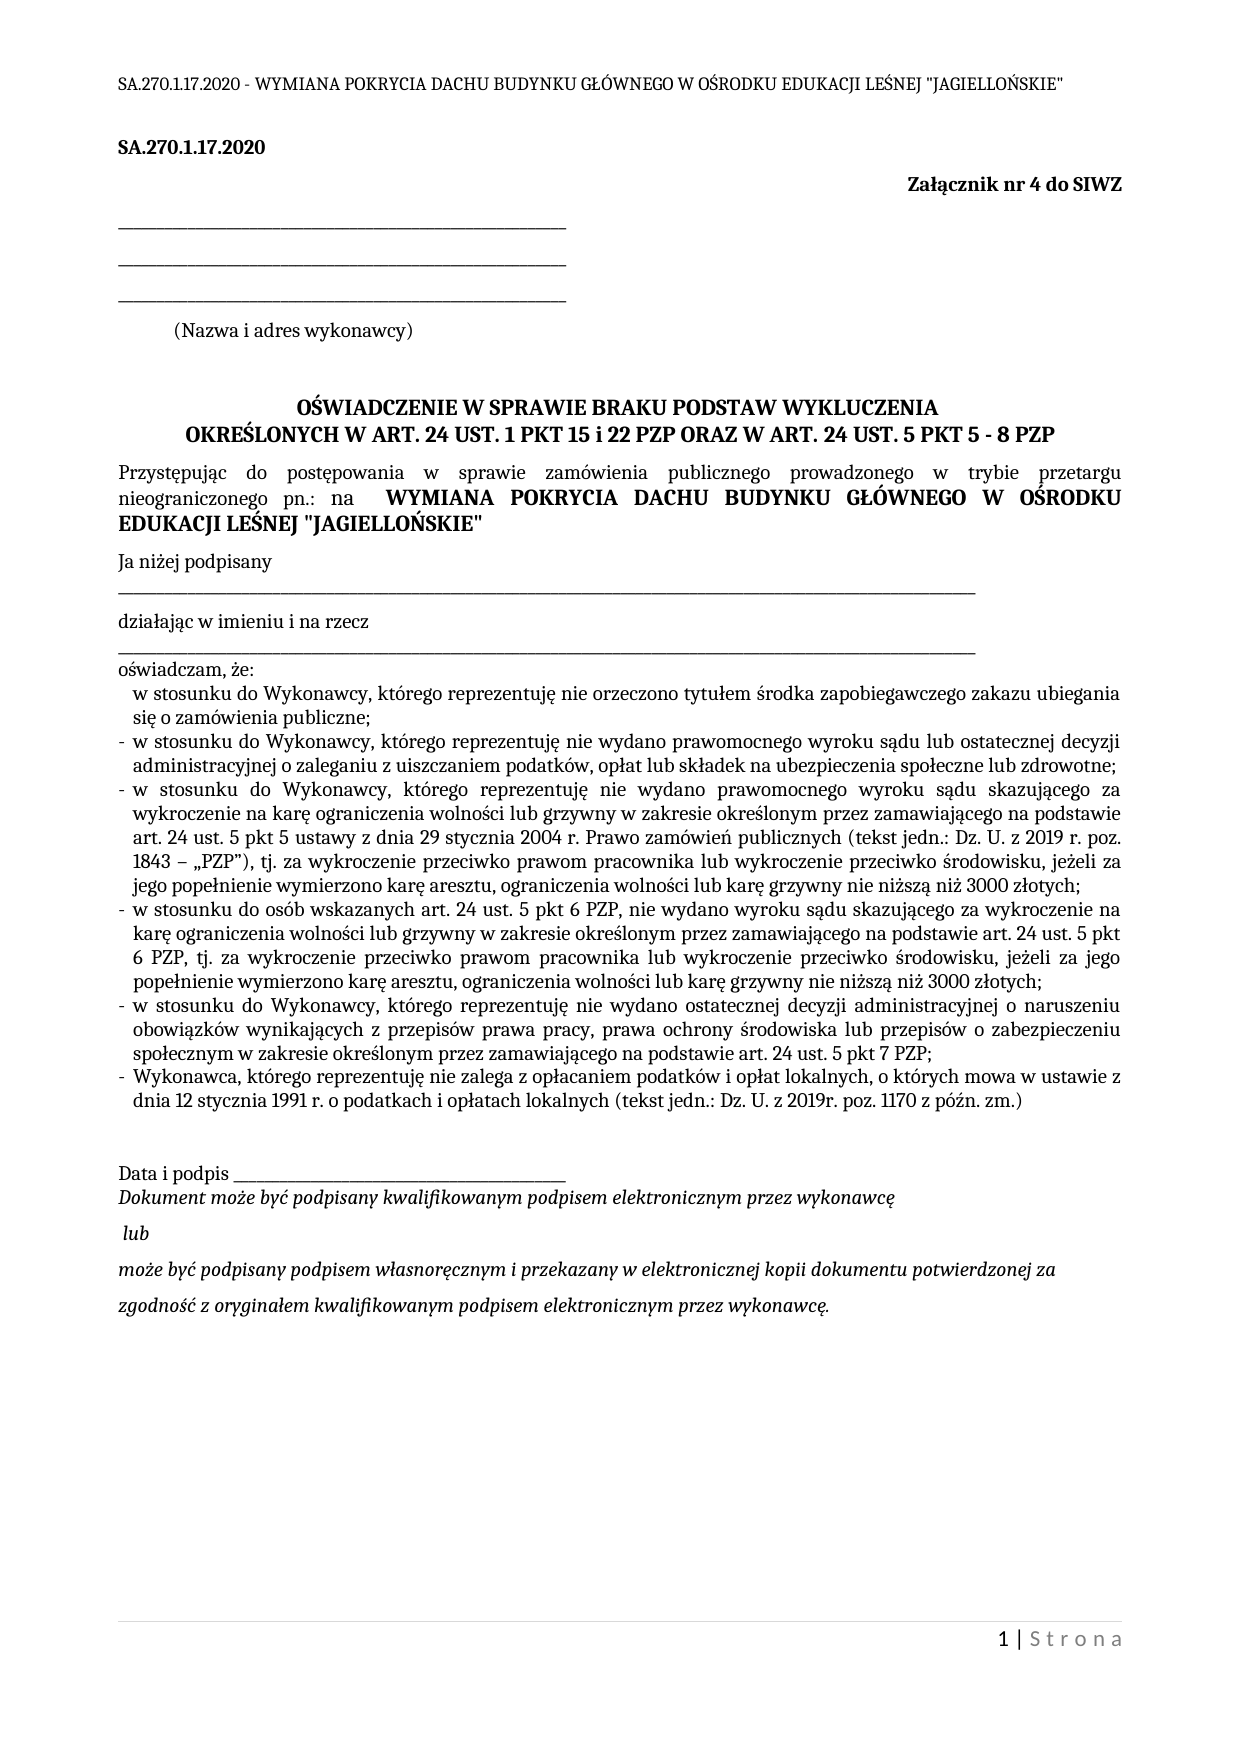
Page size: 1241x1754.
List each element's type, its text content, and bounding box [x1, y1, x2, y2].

text __________________________________________________________ [118, 245, 1122, 269]
text Data i podpis ___________________________________________ [118, 1162, 1122, 1186]
text w stosunku do Wykonawcy, którego reprezentuję nie orzeczono tytułem środka zapobiegawczego zakazu ubiegania się o zamówienia publiczne; [118, 682, 1122, 730]
text Ja niżej podpisany _______________________________________________________________________________________________________________ [118, 549, 1122, 597]
text (Nazwa i adres wykonawcy) [118, 318, 1122, 342]
text __________________________________________________________ [118, 282, 1122, 306]
text Dokument może być podpisany kwalifikowanym podpisem elektronicznym przez wykonawcę [118, 1186, 1122, 1210]
text - w stosunku do osób wskazanych art. 24 ust. 5 pkt 6 PZP, nie wydano wyroku sądu skazującego za wykroczenie na karę ograniczenia wolności lub grzywny w zakresie określonym przez zamawiającego na podstawie art. 24 ust. 5 pkt 6 PZP, tj. za wykroczenie przeciwko prawom pracownika lub wykroczenie przeciwko środowisku, jeżeli za jego popełnienie wymierzono karę aresztu, ograniczenia wolności lub karę grzywny nie niższą niż 3000 złotych; [118, 897, 1122, 993]
text Załącznik nr 4 do SIWZ [118, 172, 1122, 196]
text - w stosunku do Wykonawcy, którego reprezentuję nie wydano ostatecznej decyzji administracyjnej o naruszeniu obowiązków wynikających z przepisów prawa pracy, prawa ochrony środowiska lub przepisów o zabezpieczeniu społecznym w zakresie określonym przez zamawiającego na podstawie art. 24 ust. 5 pkt 7 PZP; [118, 993, 1122, 1065]
text __________________________________________________________ [118, 209, 1122, 233]
text Przystępując do postępowania w sprawie zamówienia publicznego prowadzonego w trybie przetargu nieograniczonego pn.: na WYMIANA POKRYCIA DACHU BUDYNKU GŁÓWNEGO W OŚRODKU EDUKACJI LEŚNEJ "JAGIELLOŃSKIE" [118, 460, 1122, 537]
text działając w imieniu i na rzecz _______________________________________________________________________________________________________________ [118, 610, 1122, 658]
text - Wykonawca, którego reprezentuję nie zalega z opłacaniem podatków i opłat lokalnych, o których mowa w ustawie z dnia 12 stycznia 1991 r. o podatkach i opłatach lokalnych (tekst jedn.: Dz. U. z 2019r. poz. 1170 z późn. zm.) [118, 1065, 1122, 1113]
text SA.270.1.17.2020 [118, 136, 1152, 160]
text OŚWIADCZENIE W SPRAWIE BRAKU PODSTAW WYKLUCZENIA OKREŚLONYCH W ART. 24 UST. 1 PKT 15 i 22 PZP ORAZ W ART. 24 ust. 5 pkt 5 - 8 PZP [118, 395, 1122, 448]
text lub może być podpisany podpisem własnoręcznym i przekazany w elektronicznej kopii dokumentu potwierdzonej za zgodność z oryginałem kwalifikowanym podpisem elektronicznym przez wykonawcę. [118, 1222, 1122, 1318]
text - w stosunku do Wykonawcy, którego reprezentuję nie wydano prawomocnego wyroku sądu lub ostatecznej decyzji administracyjnej o zaleganiu z uiszczaniem podatków, opłat lub składek na ubezpieczenia społeczne lub zdrowotne; [118, 730, 1122, 778]
text - w stosunku do Wykonawcy, którego reprezentuję nie wydano prawomocnego wyroku sądu skazującego za wykroczenie na karę ograniczenia wolności lub grzywny w zakresie określonym przez zamawiającego na podstawie art. 24 ust. 5 pkt 5 ustawy z dnia 29 stycznia 2004 r. Prawo zamówień publicznych (tekst jedn.: Dz. U. z 2019 r. poz. 1843 – „PZP”), tj. za wykroczenie przeciwko prawom pracownika lub wykroczenie przeciwko środowisku, jeżeli za jego popełnienie wymierzono karę aresztu, ograniczenia wolności lub karę grzywny nie niższą niż 3000 złotych; [118, 778, 1122, 897]
text oświadczam, że: [118, 658, 1122, 682]
